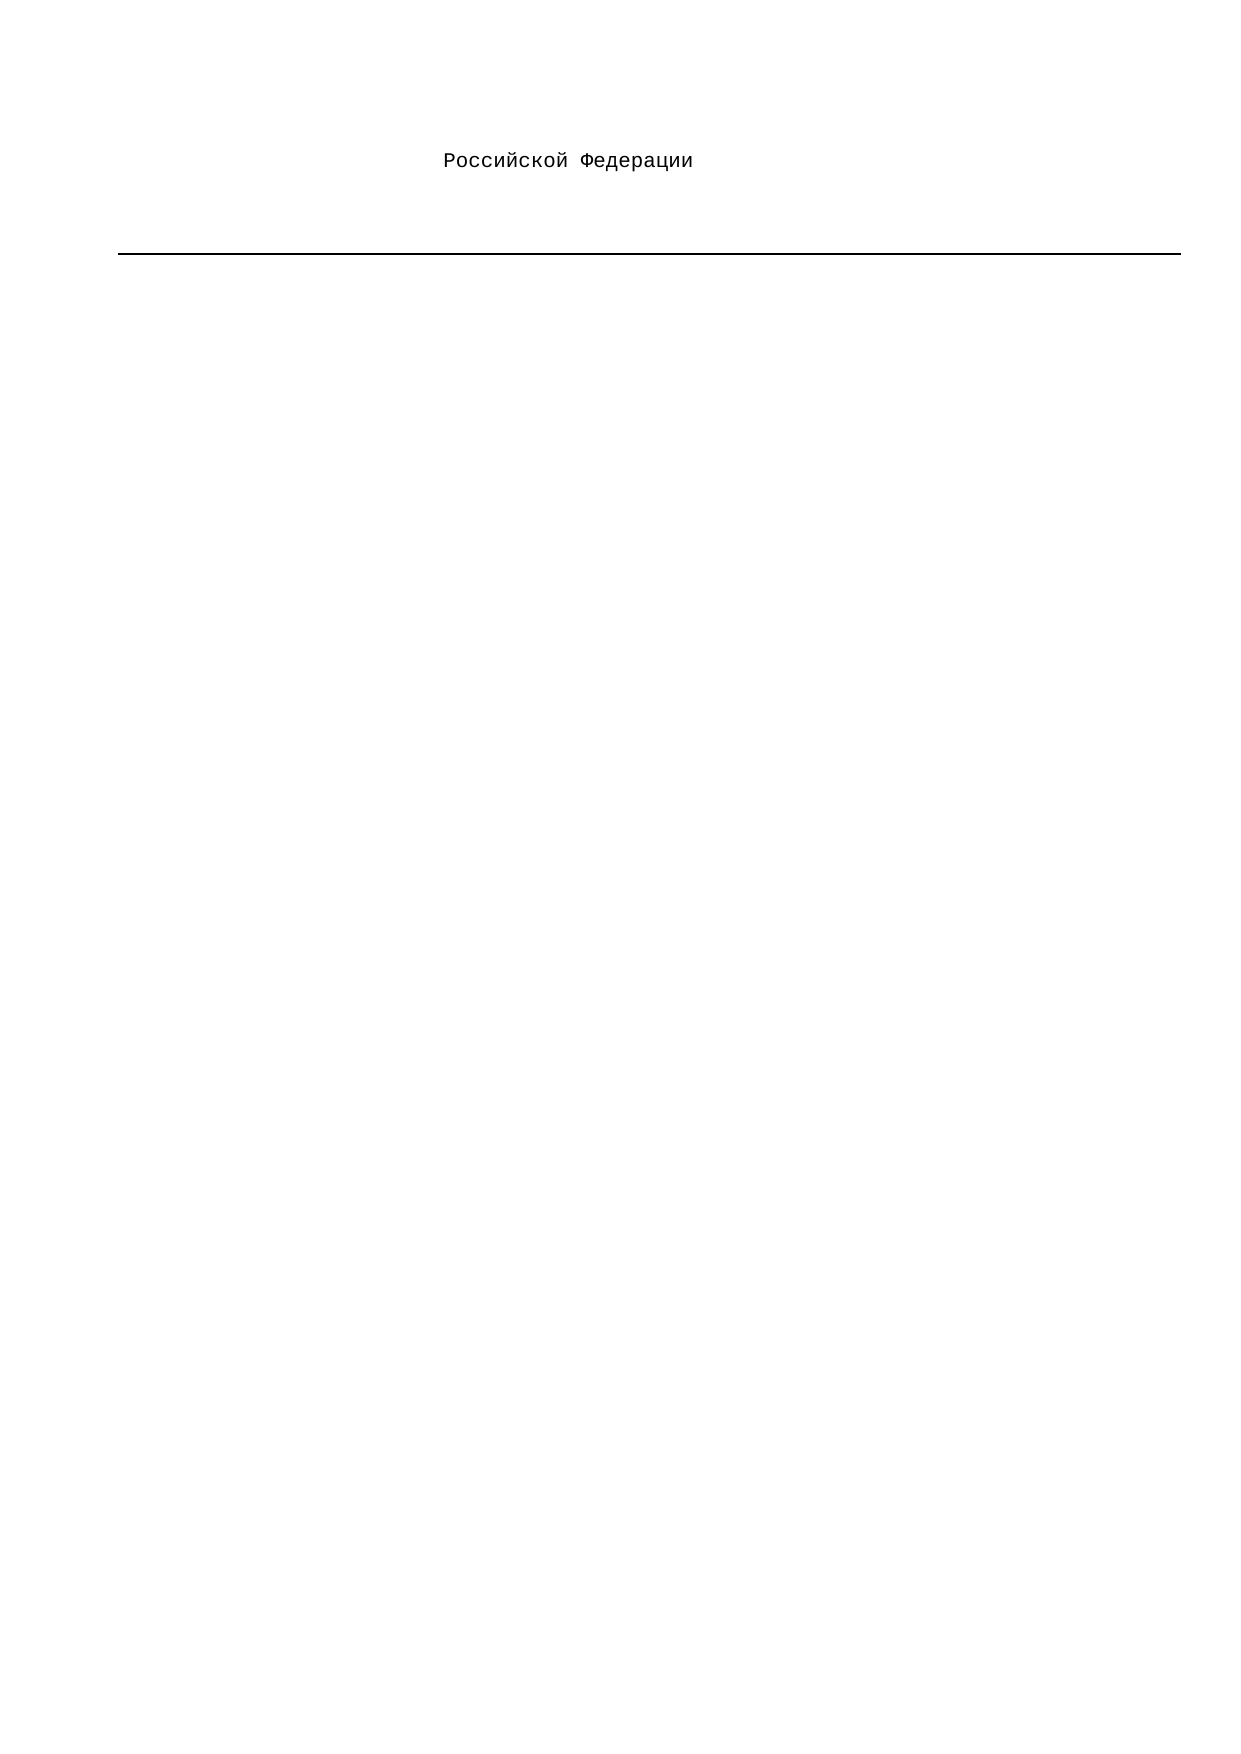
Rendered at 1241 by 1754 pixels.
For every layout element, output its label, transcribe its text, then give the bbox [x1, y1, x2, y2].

text Российской Федерации [118, 150, 1181, 174]
